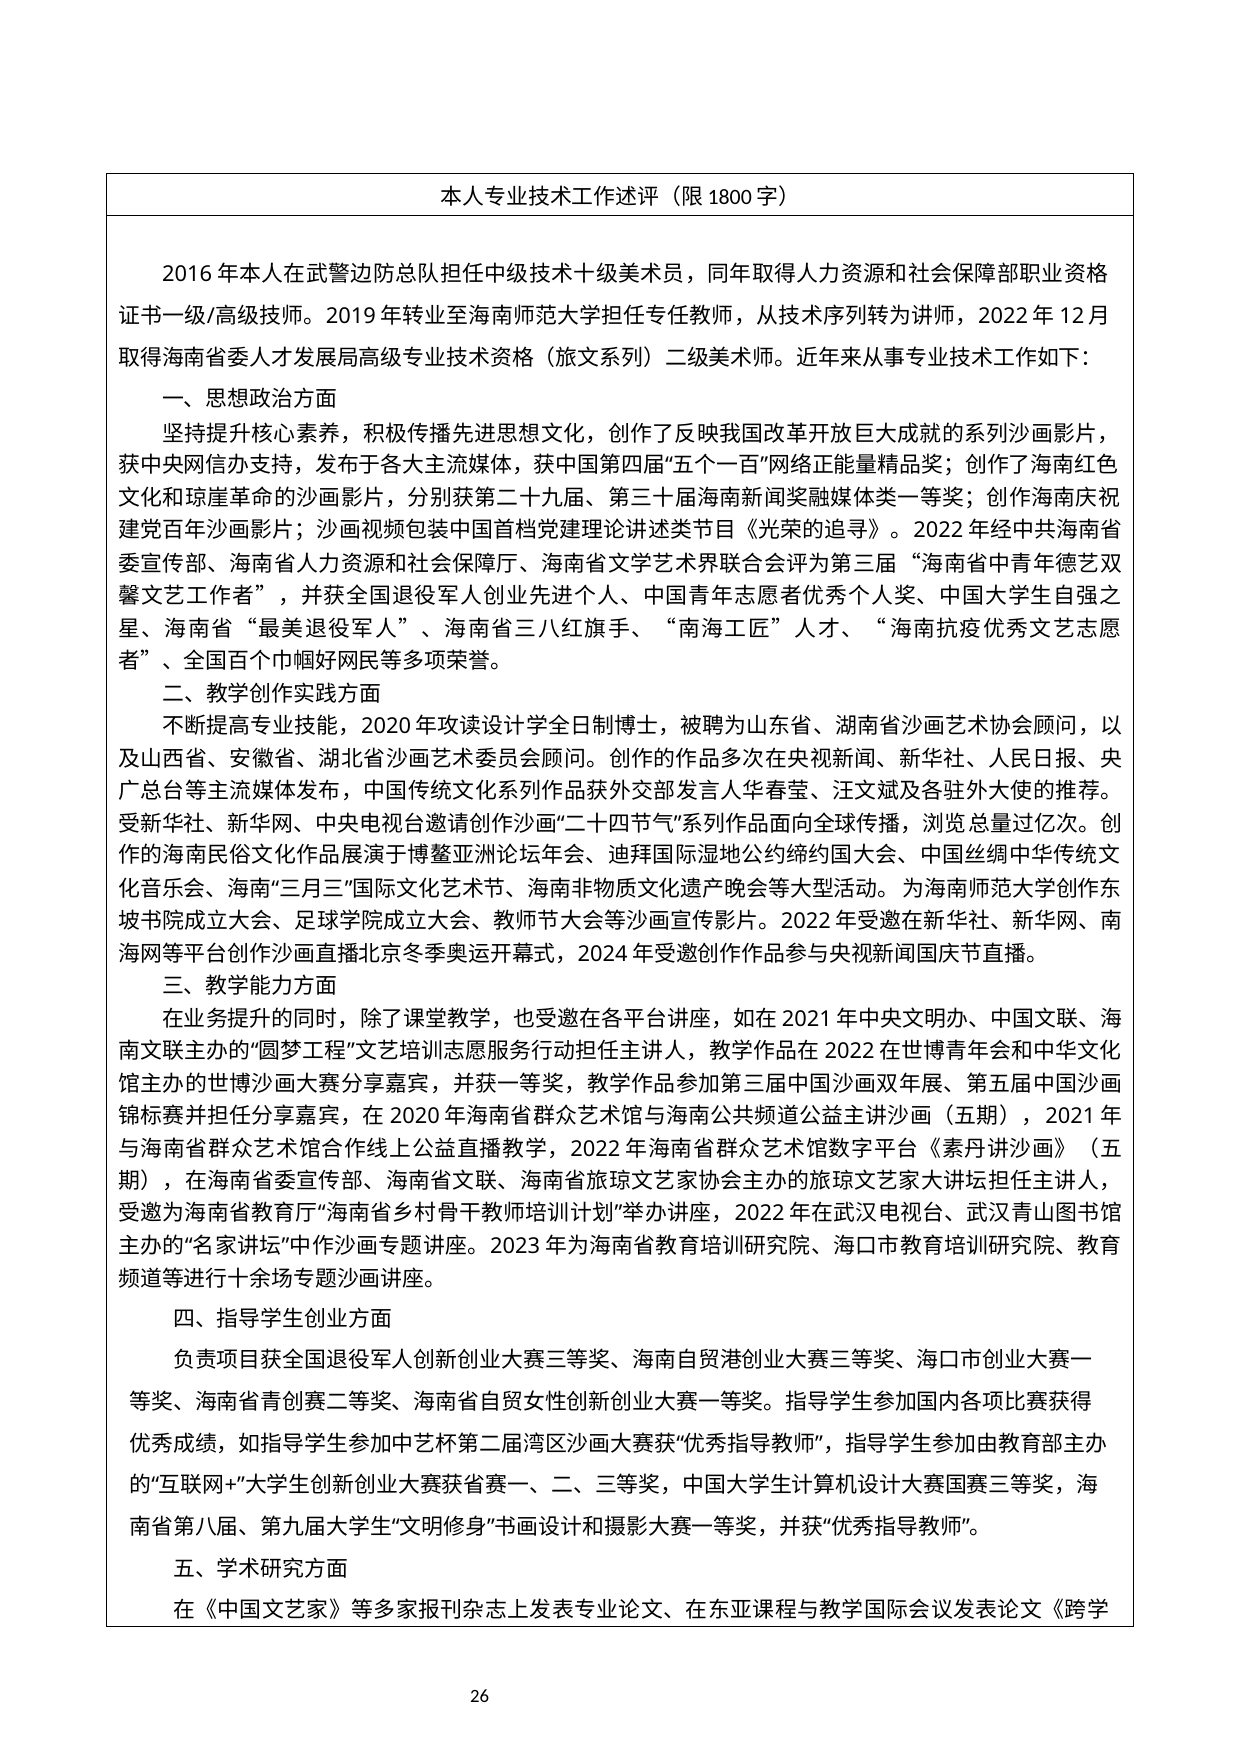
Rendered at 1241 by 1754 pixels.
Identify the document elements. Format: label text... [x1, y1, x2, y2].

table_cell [107, 216, 1133, 1626]
table_header 本人专业技术工作述评（限1800字） [107, 174, 1133, 215]
